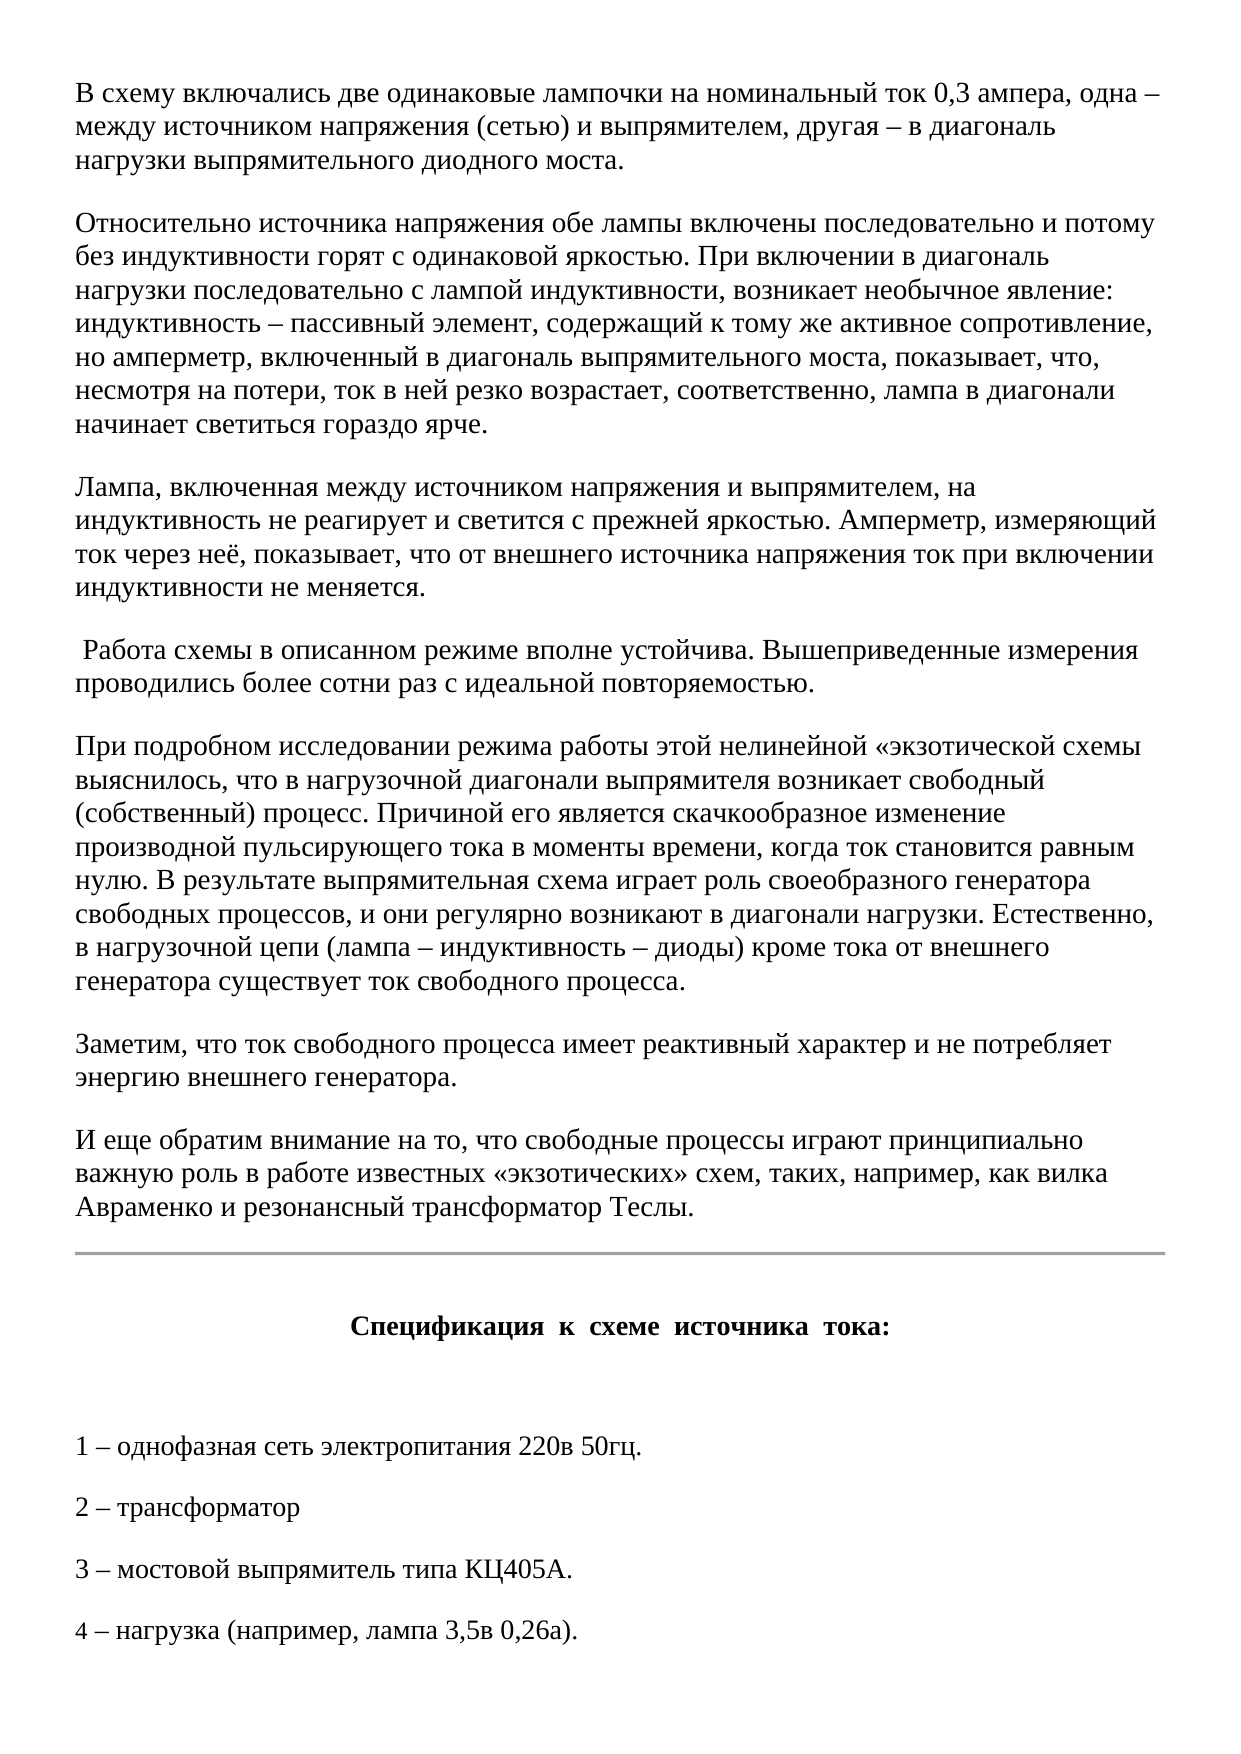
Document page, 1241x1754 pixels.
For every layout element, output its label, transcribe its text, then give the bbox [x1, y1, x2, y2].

text Лампа, включенная между источником напряжения и выпрямителем, на индуктивность не реагирует и светится с прежней яркостью. Амперметр, измеряющий ток через неё, показывает, что от внешнего источника напряжения ток при включении индуктивности не меняется. [75, 469, 1165, 603]
text 1 – однофазная сеть электропитания 220в 50гц. [75, 1428, 1165, 1461]
text Относительно источника напряжения обе лампы включены последовательно и потому без индуктивности горят с одинаковой яркостью. При включении в диагональ нагрузки последовательно с лампой индуктивности, возникает необычное явление: индуктивность – пассивный элемент, содержащий к тому же активное сопротивление, но амперметр, включенный в диагональ выпрямительного моста, показывает, что, несмотря на потери, ток в ней резко возрастает, соответственно, лампа в диагонали начинает светиться гораздо ярче. [75, 205, 1165, 439]
text В схему включались две одинаковые лампочки на номинальный ток 0,3 ампера, одна – между источником напряжения (сетью) и выпрямителем, другая – в диагональ нагрузки выпрямительного диодного моста. [75, 75, 1165, 176]
text 4 – нагрузка (например, лампа 3,5в 0,26а). [75, 1613, 1165, 1646]
text Работа схемы в описанном режиме вполне устойчива. Вышеприведенные измерения проводились более сотни раз с идеальной повторяемостью. [75, 632, 1165, 699]
text И еще обратим внимание на то, что свободные процессы играют принципиально важную роль в работе известных «экзотических» схем, таких, например, как вилка Авраменко и резонансный трансформатор Теслы. [75, 1122, 1165, 1223]
text 3 – мостовой выпрямитель типа КЦ405А. [75, 1552, 1165, 1584]
text Заметим, что ток свободного процесса имеет реактивный характер и не потребляет энергию внешнего генератора. [75, 1026, 1165, 1093]
text 2 – трансформатор [75, 1490, 1165, 1522]
text При подробном исследовании режима работы этой нелинейной «экзотической схемы выяснилось, что в нагрузочной диагонали выпрямителя возникает свободный (собственный) процесс. Причиной его является скачкообразное изменение производной пульсирующего тока в моменты времени, когда ток становится равным нулю. В результате выпрямительная схема играет роль своеобразного генератора свободных процессов, и они регулярно возникают в диагонали нагрузки. Естественно, в нагрузочной цепи (лампа – индуктивность – диоды) кроме тока от внешнего генератора существует ток свободного процесса. [75, 728, 1165, 997]
text Спецификация к схеме источника тока: [75, 1309, 1165, 1341]
